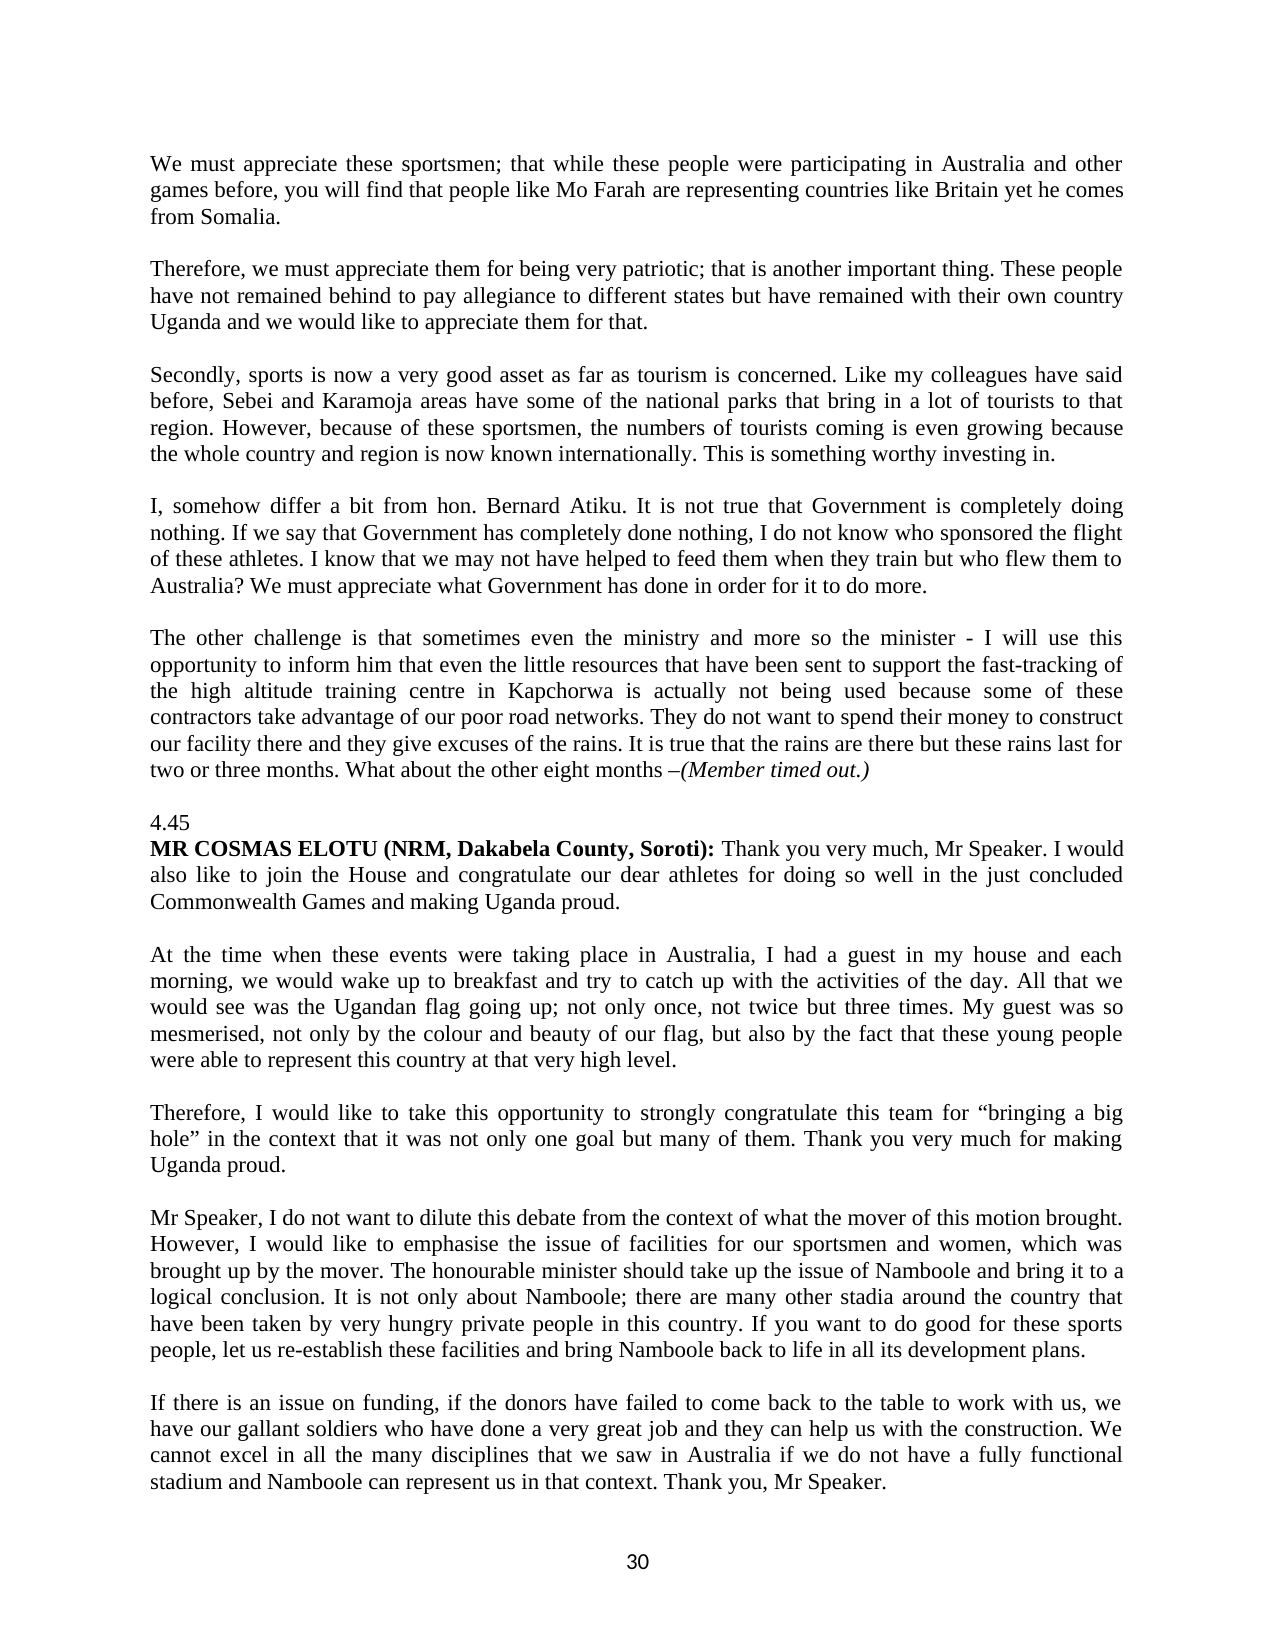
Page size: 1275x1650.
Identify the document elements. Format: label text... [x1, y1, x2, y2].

text We must appreciate these sportsmen; that while these people were participating in Australia and other games before, you will find that people like Mo Farah are representing countries like Britain yet he comes from Somalia. [150, 150, 1125, 229]
text Therefore, I would like to take this opportunity to strongly congratulate this team for “bringing a big hole” in the context that it was not only one goal but many of them. Thank you very much for making Uganda proud. [150, 1099, 1125, 1178]
text Secondly, sports is now a very good asset as far as tourism is concerned. Like my colleagues have said before, Sebei and Karamoja areas have some of the national parks that bring in a lot of tourists to that region. However, because of these sportsmen, the numbers of tourists coming is even growing because the whole country and region is now known internationally. This is something worthy investing in. [150, 361, 1125, 466]
text At the time when these events were taking place in Australia, I had a guest in my house and each morning, we would wake up to breakfast and try to catch up with the activities of the day. All that we would see was the Ugandan flag going up; not only once, not twice but three times. My guest was so mesmerised, not only by the colour and beauty of our flag, but also by the fact that these young people were able to represent this country at that very high level. [150, 941, 1125, 1072]
text If there is an issue on funding, if the donors have failed to come back to the table to work with us, we have our gallant soldiers who have done a very great job and they can help us with the construction. We cannot excel in all the many disciplines that we saw in Australia if we do not have a fully functional stadium and Namboole can represent us in that context. Thank you, Mr Speaker. [150, 1389, 1125, 1494]
text The other challenge is that sometimes even the ministry and more so the minister - I will use this opportunity to inform him that even the little resources that have been sent to support the fast-tracking of the high altitude training centre in Kapchorwa is actually not being used because some of these contractors take advantage of our poor road networks. They do not want to spend their money to construct our facility there and they give excuses of the rains. It is true that the rains are there but these rains last for two or three months. What about the other eight months –(Member timed out.) [150, 624, 1125, 782]
text Therefore, we must appreciate them for being very patriotic; that is another important thing. These people have not remained behind to pay allegiance to different states but have remained with their own country Uganda and we would like to appreciate them for that. [150, 255, 1125, 334]
text MR COSMAS ELOTU (NRM, Dakabela County, Soroti): Thank you very much, Mr Speaker. I would also like to join the House and congratulate our dear athletes for doing so well in the just concluded Commonwealth Games and making Uganda proud. [150, 835, 1125, 914]
text I, somehow differ a bit from hon. Bernard Atiku. It is not true that Government is completely doing nothing. If we say that Government has completely done nothing, I do not know who sponsored the flight of these athletes. I know that we may not have helped to feed them when they train but who flew them to Australia? We must appreciate what Government has done in order for it to do more. [150, 493, 1125, 598]
text 4.45 [150, 809, 1125, 835]
text Mr Speaker, I do not want to dilute this debate from the context of what the mover of this motion brought. However, I would like to emphasise the issue of facilities for our sportsmen and women, which was brought up by the mover. The honourable minister should take up the issue of Namboole and bring it to a logical conclusion. It is not only about Namboole; there are many other stadia around the country that have been taken by very hungry private people in this country. If you want to do good for these sports people, let us re-establish these facilities and bring Namboole back to life in all its development plans. [150, 1204, 1125, 1362]
